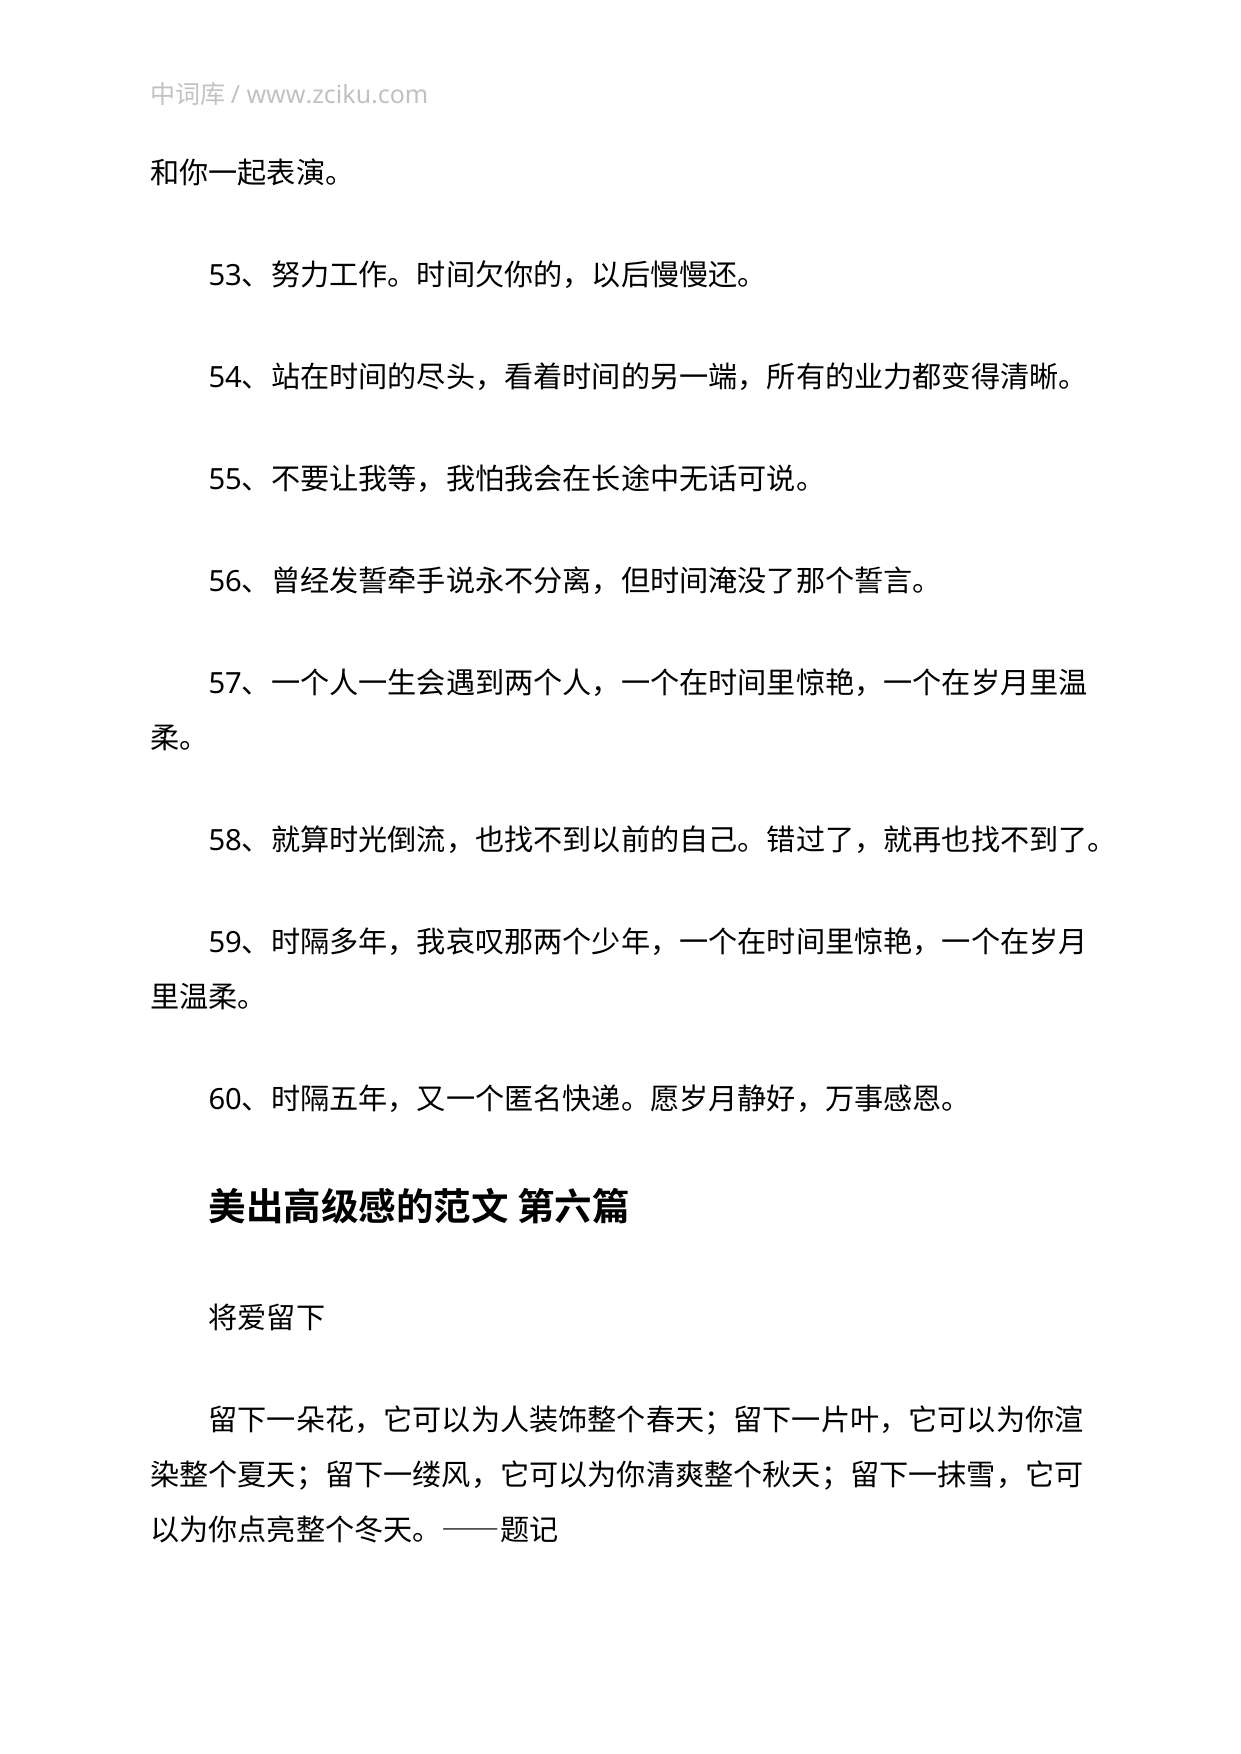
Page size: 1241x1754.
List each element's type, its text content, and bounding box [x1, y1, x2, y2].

text 54、站在时间的尽头，看着时间的另一端，所有的业力都变得清晰。 [150, 354, 1090, 396]
text 59、时隔多年，我哀叹那两个少年，一个在时间里惊艳，一个在岁月里温柔。 [150, 918, 1090, 1016]
text 56、曾经发誓牵手说永不分离，但时间淹没了那个誓言。 [150, 558, 1090, 600]
text 留下一朵花，它可以为人装饰整个春天；留下一片叶，它可以为你渲染整个夏天；留下一缕风，它可以为你清爽整个秋天；留下一抹雪，它可以为你点亮整个冬天。——题记 [150, 1396, 1090, 1548]
text 美出高级感的范文 第六篇 [150, 1177, 1090, 1231]
text 57、一个人一生会遇到两个人，一个在时间里惊艳，一个在岁月里温柔。 [150, 660, 1090, 757]
text 53、努力工作。时间欠你的，以后慢慢还。 [150, 252, 1090, 294]
text 55、不要让我等，我怕我会在长途中无话可说。 [150, 456, 1090, 498]
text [150, 150, 1090, 192]
text 60、时隔五年，又一个匿名快递。愿岁月静好，万事感恩。 [150, 1075, 1090, 1118]
text 58、就算时光倒流，也找不到以前的自己。错过了，就再也找不到了。 [150, 816, 1090, 859]
text 将爱留下 [150, 1294, 1090, 1337]
